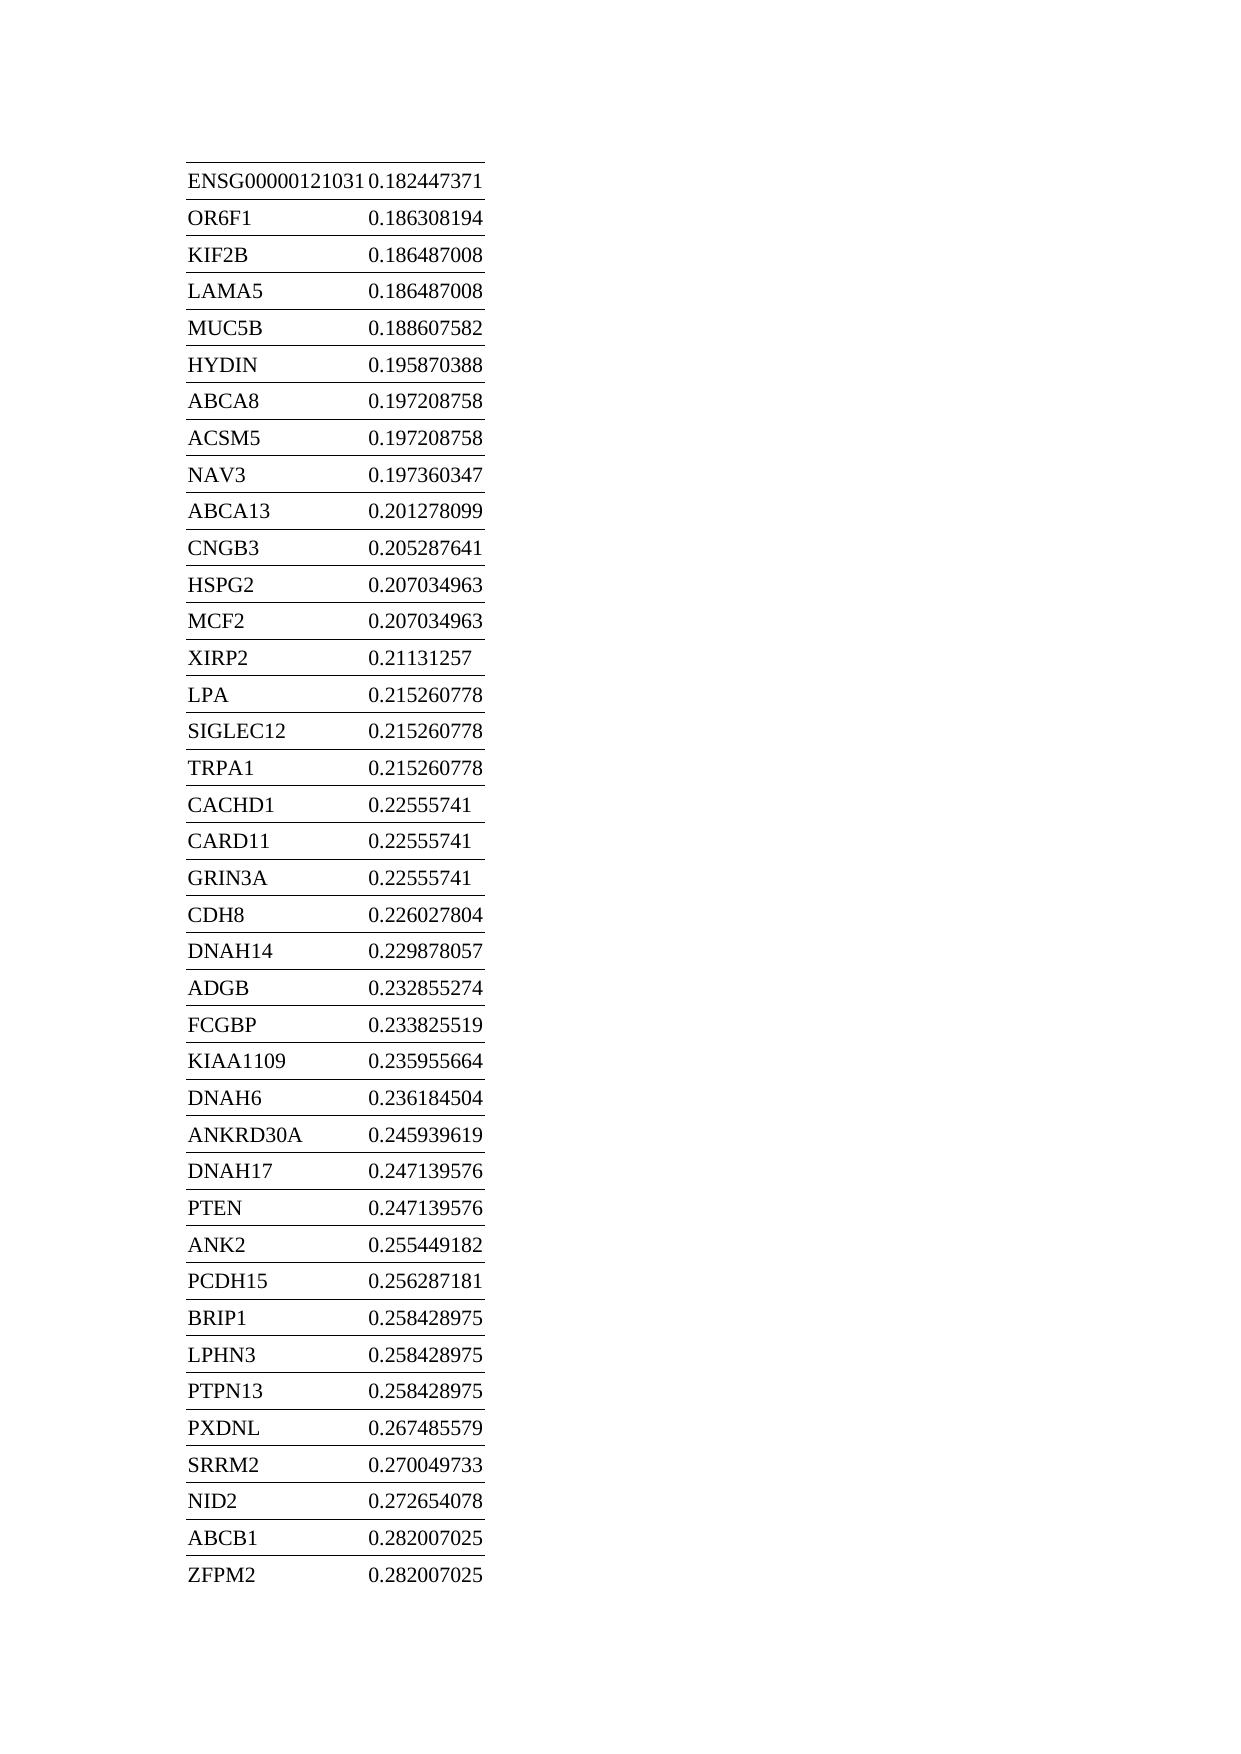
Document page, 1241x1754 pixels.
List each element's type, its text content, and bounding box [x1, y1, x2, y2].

table_cell 0.258428975 [367, 1300, 485, 1335]
table_cell 0.195870388 [367, 346, 485, 382]
table_cell OR6F1 [186, 200, 367, 235]
table_cell 0.207034963 [367, 566, 485, 602]
table_cell KIF2B [186, 236, 367, 272]
table_cell 0.186487008 [367, 273, 485, 309]
table_cell 0.207034963 [367, 603, 485, 639]
table_cell 0.22555741 [367, 823, 485, 859]
table_cell HYDIN [186, 346, 367, 382]
table_cell 0.201278099 [367, 493, 485, 529]
table_cell LPHN3 [186, 1336, 367, 1372]
table_cell 0.215260778 [367, 750, 485, 785]
table_cell ABCB1 [186, 1520, 367, 1555]
table_cell PTEN [186, 1190, 367, 1225]
table_cell ADGB [186, 970, 367, 1005]
table_cell PTPN13 [186, 1373, 367, 1409]
table_cell 0.22555741 [367, 786, 485, 822]
table_cell 0.188607582 [367, 310, 485, 345]
table_cell 0.215260778 [367, 676, 485, 712]
table_cell 0.186308194 [367, 200, 485, 235]
table_cell BRIP1 [186, 1300, 367, 1335]
table_cell 0.282007025 [367, 1520, 485, 1555]
table_cell LPA [186, 676, 367, 712]
table_cell 0.233825519 [367, 1006, 485, 1042]
table_cell ZFPM2 [186, 1556, 367, 1592]
table_cell 0.247139576 [367, 1153, 485, 1189]
table_cell DNAH14 [186, 933, 367, 969]
table_cell HSPG2 [186, 566, 367, 602]
table_cell DNAH17 [186, 1153, 367, 1189]
table_cell 0.258428975 [367, 1373, 485, 1409]
table_cell 0.236184504 [367, 1080, 485, 1115]
table_cell 0.255449182 [367, 1226, 485, 1262]
table_cell PCDH15 [186, 1263, 367, 1299]
table_cell 0.197360347 [367, 456, 485, 492]
table_cell 0.256287181 [367, 1263, 485, 1299]
table_cell 0.272654078 [367, 1483, 485, 1519]
table_cell LAMA5 [186, 273, 367, 309]
table_cell 0.235955664 [367, 1043, 485, 1079]
table_cell ENSG00000121031 [186, 163, 367, 199]
table_cell GRIN3A [186, 860, 367, 895]
table_cell 0.258428975 [367, 1336, 485, 1372]
table_cell ABCA8 [186, 383, 367, 419]
table_cell CACHD1 [186, 786, 367, 822]
table_cell KIAA1109 [186, 1043, 367, 1079]
table_cell NID2 [186, 1483, 367, 1519]
table_cell SRRM2 [186, 1446, 367, 1482]
table_cell 0.215260778 [367, 713, 485, 749]
table_cell 0.270049733 [367, 1446, 485, 1482]
table_cell 0.282007025 [367, 1556, 485, 1592]
table_cell 0.205287641 [367, 530, 485, 565]
table_cell 0.229878057 [367, 933, 485, 969]
table_cell CNGB3 [186, 530, 367, 565]
table_cell 0.197208758 [367, 383, 485, 419]
table_cell CARD11 [186, 823, 367, 859]
table_cell XIRP2 [186, 640, 367, 675]
table_cell 0.186487008 [367, 236, 485, 272]
table_cell CDH8 [186, 896, 367, 932]
table_cell TRPA1 [186, 750, 367, 785]
table_cell NAV3 [186, 456, 367, 492]
table_cell ANKRD30A [186, 1116, 367, 1152]
table_cell 0.267485579 [367, 1410, 485, 1445]
table_cell MCF2 [186, 603, 367, 639]
table_cell ACSM5 [186, 420, 367, 455]
table_cell 0.247139576 [367, 1190, 485, 1225]
table_cell FCGBP [186, 1006, 367, 1042]
table_cell 0.182447371 [367, 163, 485, 199]
table_cell 0.245939619 [367, 1116, 485, 1152]
table_cell 0.197208758 [367, 420, 485, 455]
table_cell ANK2 [186, 1226, 367, 1262]
table_cell 0.226027804 [367, 896, 485, 932]
table_cell 0.232855274 [367, 970, 485, 1005]
table_cell 0.21131257 [367, 640, 485, 675]
table_cell PXDNL [186, 1410, 367, 1445]
table_cell DNAH6 [186, 1080, 367, 1115]
table_cell ABCA13 [186, 493, 367, 529]
table_cell 0.22555741 [367, 860, 485, 895]
table_cell SIGLEC12 [186, 713, 367, 749]
table_cell MUC5B [186, 310, 367, 345]
